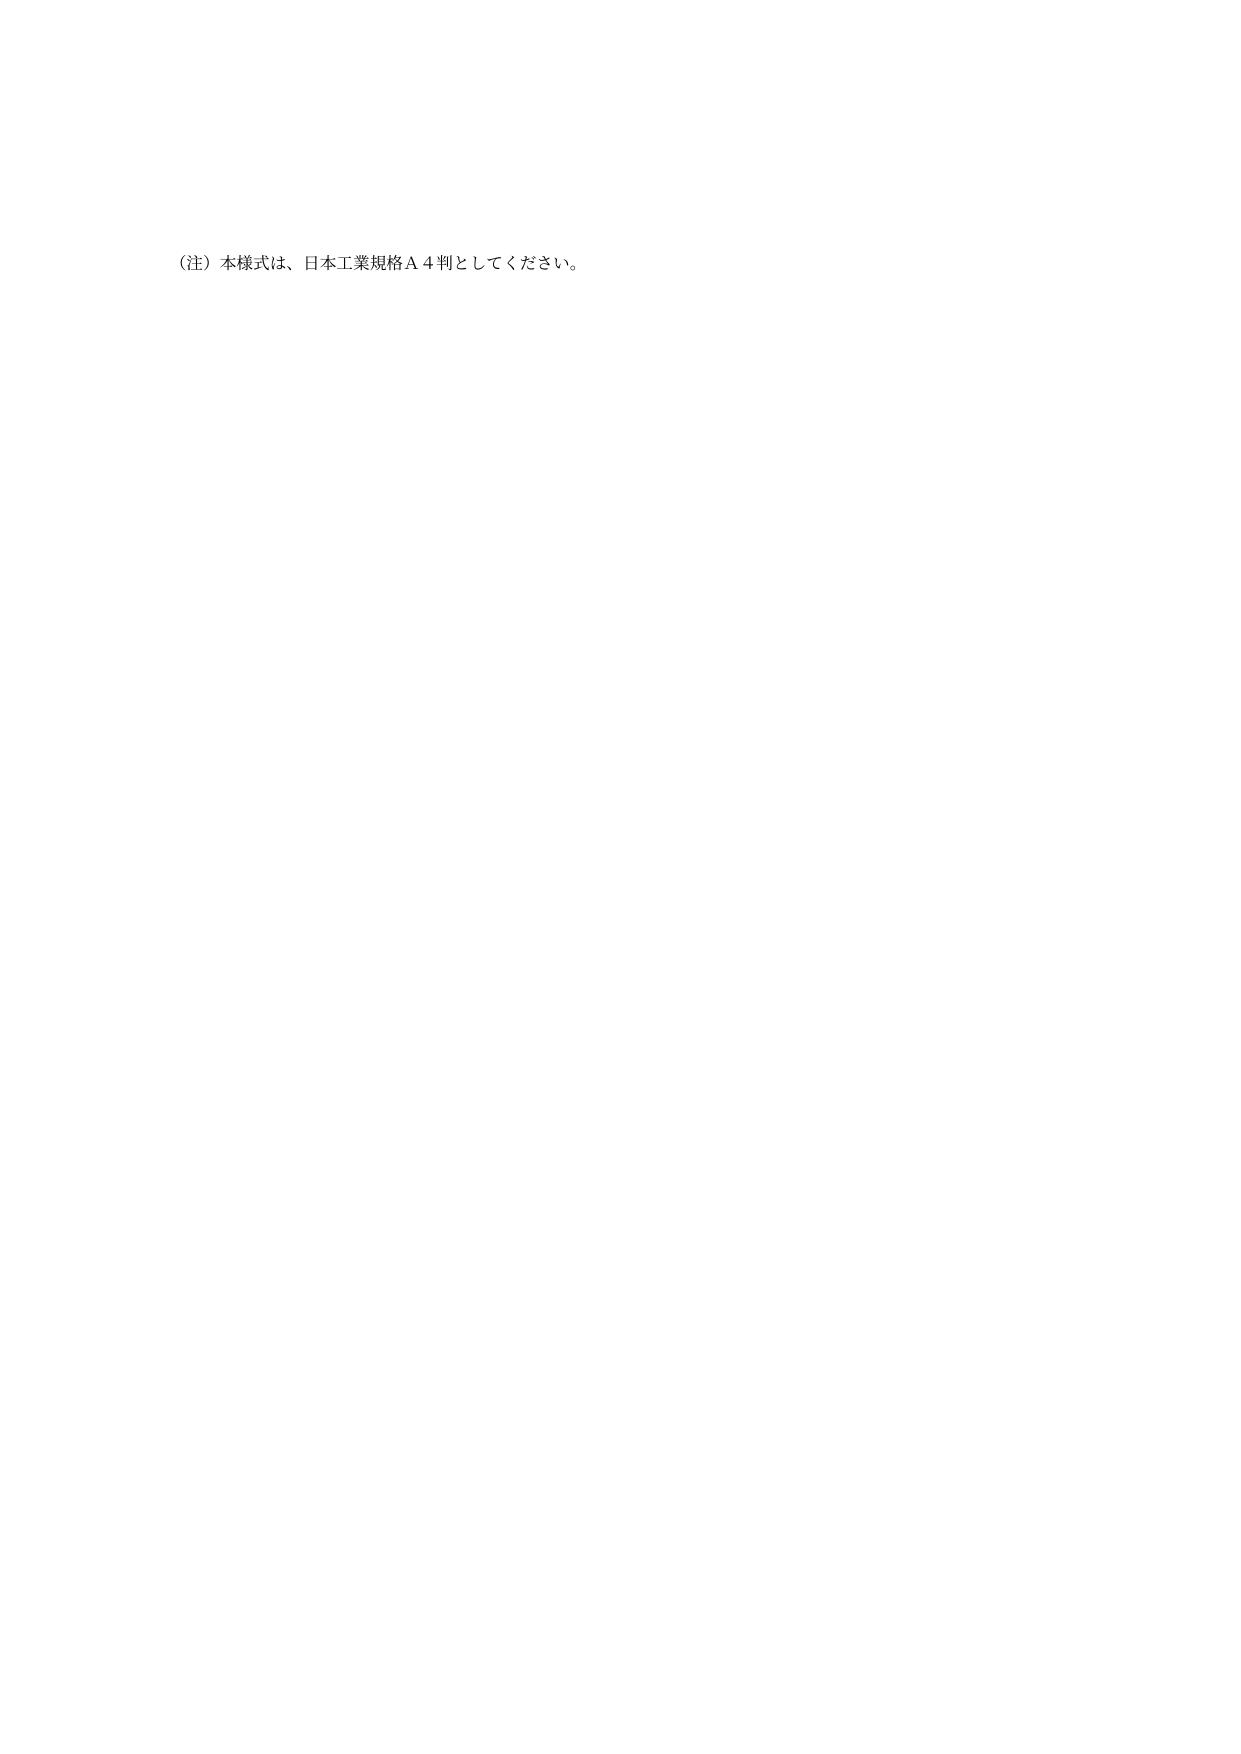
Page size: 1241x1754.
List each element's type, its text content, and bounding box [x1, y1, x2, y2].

text （注）本様式は、日本工業規格Ａ４判としてください。 [148, 250, 1104, 274]
